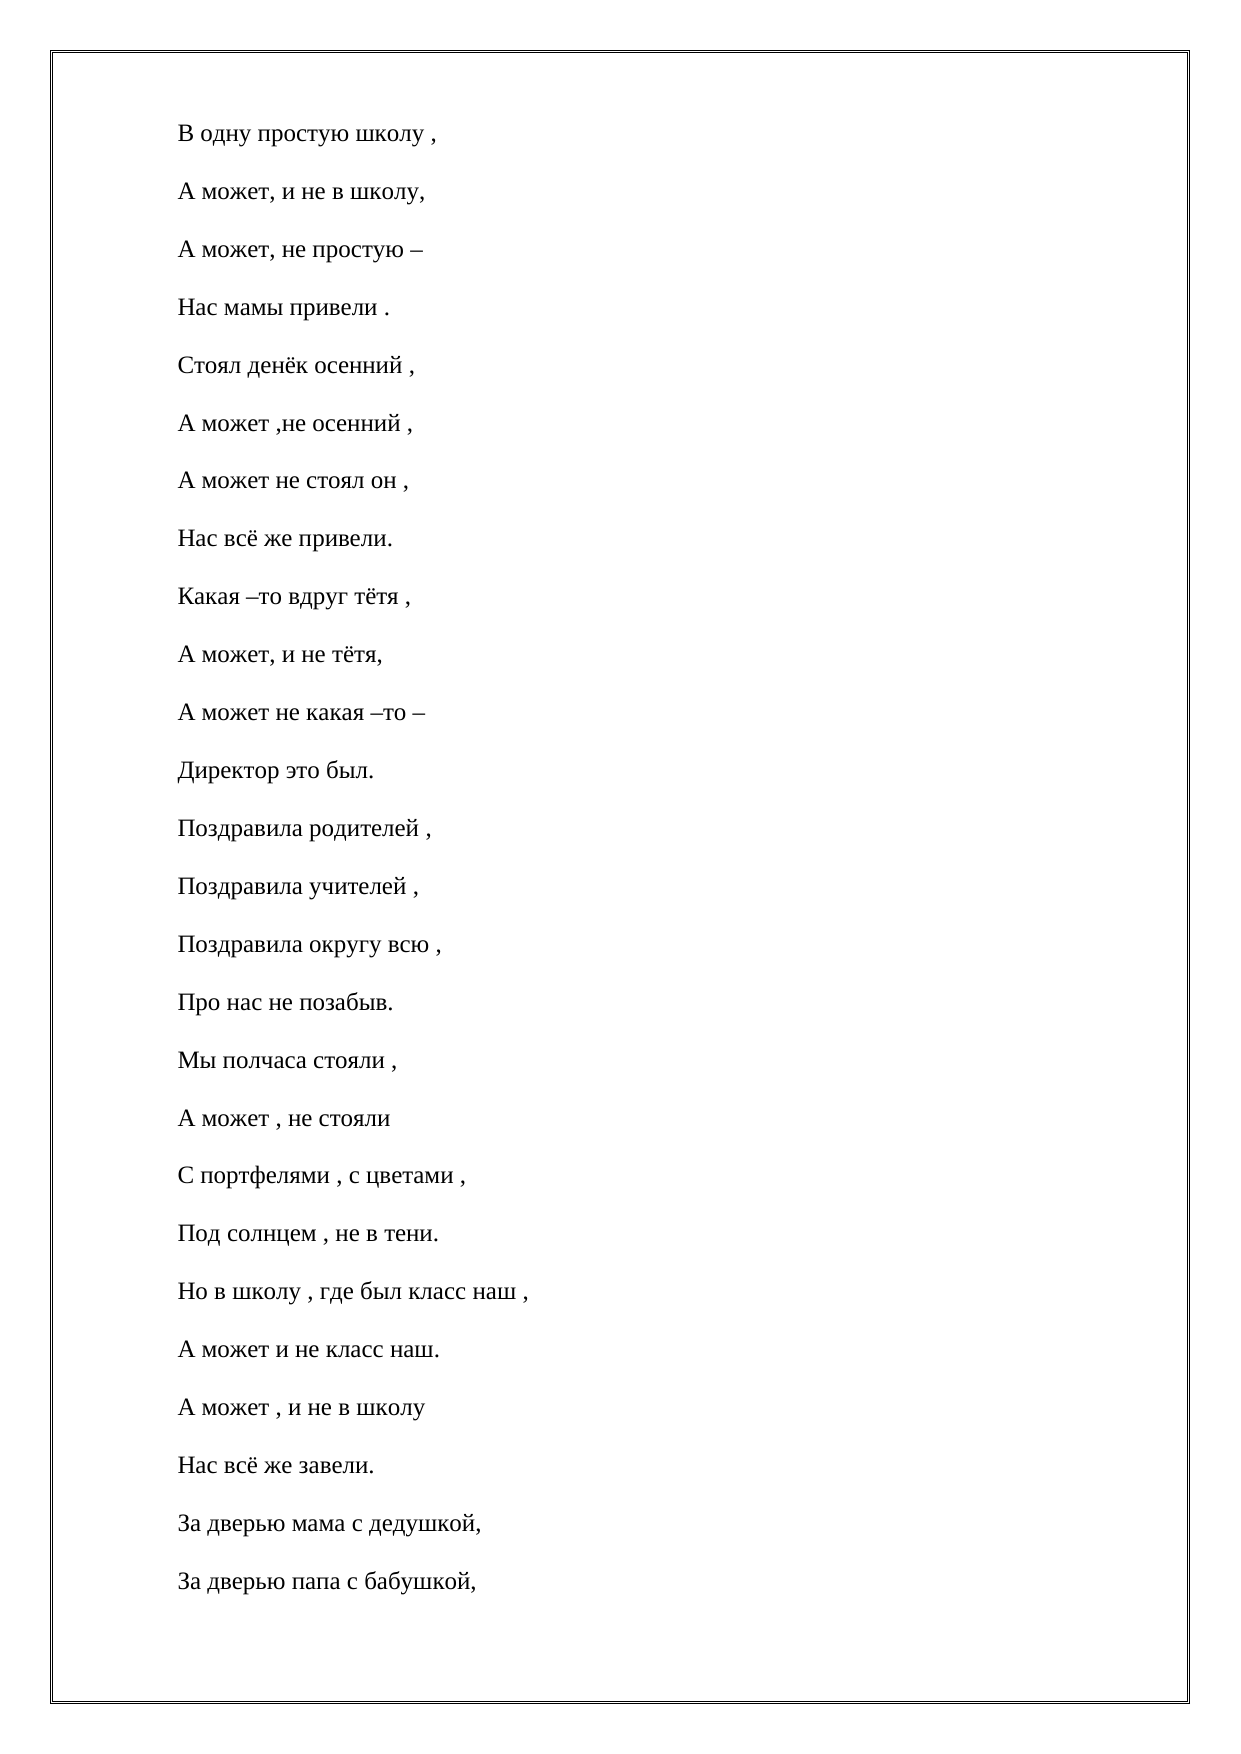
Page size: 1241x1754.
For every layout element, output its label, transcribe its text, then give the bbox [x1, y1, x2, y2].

text С портфелями , с цветами , [177, 1161, 1152, 1189]
text А может , и не в школу [177, 1392, 1152, 1421]
text Директор это был. [177, 755, 1152, 784]
text А может, не простую – [177, 234, 1152, 263]
text За дверью мама с дедушкой, [177, 1508, 1152, 1537]
text А может, и не тётя, [177, 639, 1152, 668]
text А может, и не в школу, [177, 176, 1152, 205]
text Поздравила округу всю , [177, 929, 1152, 958]
text В одну простую школу , [177, 118, 1152, 147]
text А может не стоял он , [177, 466, 1152, 494]
text Поздравила учителей , [177, 871, 1152, 900]
text А может не какая –то – [177, 697, 1152, 726]
text Но в школу , где был класс наш , [177, 1276, 1152, 1305]
text Какая –то вдруг тётя , [177, 581, 1152, 610]
text Стоял денёк осенний , [177, 350, 1152, 378]
text Про нас не позабыв. [177, 987, 1152, 1016]
text А может ,не осенний , [177, 408, 1152, 436]
text А может , не стояли [177, 1103, 1152, 1131]
text Нас всё же завели. [177, 1450, 1152, 1479]
text Нас всё же привели. [177, 523, 1152, 552]
text А может и не класс наш. [177, 1334, 1152, 1363]
text Под солнцем , не в тени. [177, 1218, 1152, 1247]
text Мы полчаса стояли , [177, 1045, 1152, 1073]
text За дверью папа с бабушкой, [177, 1566, 1152, 1595]
text Нас мамы привели . [177, 292, 1152, 321]
text Поздравила родителей , [177, 813, 1152, 842]
